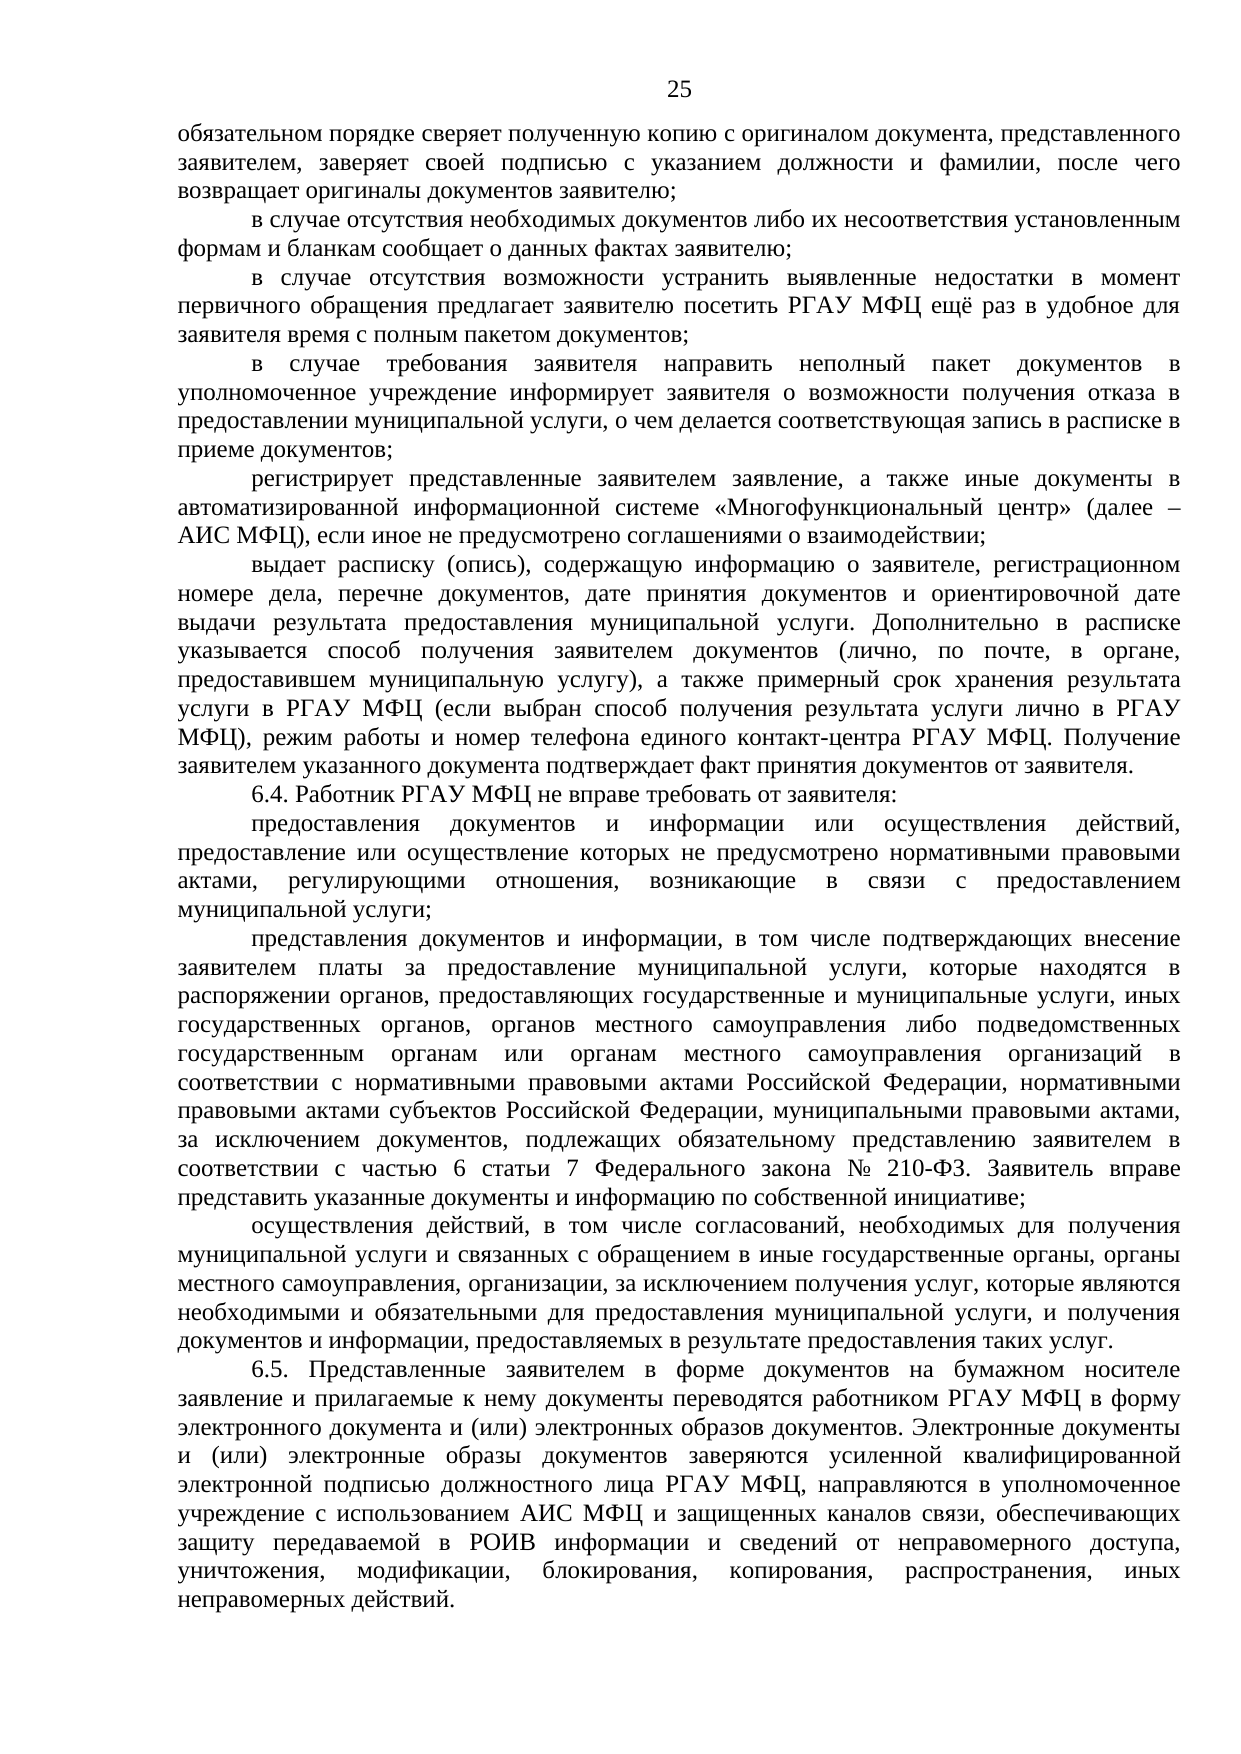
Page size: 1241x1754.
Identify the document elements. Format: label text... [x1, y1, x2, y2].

text предоставления документов и информации или осуществления действий, предоставление или осуществление которых не предусмотрено нормативными правовыми актами, регулирующими отношения, возникающие в связи с предоставлением муниципальной услуги; [177, 808, 1181, 923]
text осуществления действий, в том числе согласований, необходимых для получения муниципальной услуги и связанных с обращением в иные государственные органы, органы местного самоуправления, организации, за исключением получения услуг, которые являются необходимыми и обязательными для предоставления муниципальной услуги, и получения документов и информации, предоставляемых в результате предоставления таких услуг. [177, 1211, 1181, 1354]
text в случае требования заявителя направить неполный пакет документов в уполномоченное учреждение информирует заявителя о возможности получения отказа в предоставлении муниципальной услуги, о чем делается соответствующая запись в расписке в приеме документов; [177, 348, 1181, 463]
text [177, 118, 1181, 204]
text в случае отсутствия возможности устранить выявленные недостатки в момент первичного обращения предлагает заявителю посетить РГАУ МФЦ ещё раз в удобное для заявителя время с полным пакетом документов; [177, 262, 1181, 348]
text 6.4. Работник РГАУ МФЦ не вправе требовать от заявителя: [177, 779, 1181, 808]
text представления документов и информации, в том числе подтверждающих внесение заявителем платы за предоставление муниципальной услуги, которые находятся в распоряжении органов, предоставляющих государственные и муниципальные услуги, иных государственных органов, органов местного самоуправления либо подведомственных государственным органам или органам местного самоуправления организаций в соответствии с нормативными правовыми актами Российской Федерации, нормативными правовыми актами субъектов Российской Федерации, муниципальными правовыми актами, за исключением документов, подлежащих обязательному представлению заявителем в соответствии с частью 6 статьи 7 Федерального закона № 210-ФЗ. Заявитель вправе представить указанные документы и информацию по собственной инициативе; [177, 923, 1181, 1211]
text 6.5. Представленные заявителем в форме документов на бумажном носителе заявление и прилагаемые к нему документы переводятся работником РГАУ МФЦ в форму электронного документа и (или) электронных образов документов. Электронные документы и (или) электронные образы документов заверяются усиленной квалифицированной электронной подписью должностного лица РГАУ МФЦ, направляются в уполномоченное учреждение с использованием АИС МФЦ и защищенных каналов связи, обеспечивающих защиту передаваемой в РОИВ информации и сведений от неправомерного доступа, уничтожения, модификации, блокирования, копирования, распространения, иных неправомерных действий. [177, 1354, 1181, 1613]
text выдает расписку (опись), содержащую информацию о заявителе, регистрационном номере дела, перечне документов, дате принятия документов и ориентировочной дате выдачи результата предоставления муниципальной услуги. Дополнительно в расписке указывается способ получения заявителем документов (лично, по почте, в органе, предоставившем муниципальную услугу), а также примерный срок хранения результата услуги в РГАУ МФЦ (если выбран способ получения результата услуги лично в РГАУ МФЦ), режим работы и номер телефона единого контакт-центра РГАУ МФЦ. Получение заявителем указанного документа подтверждает факт принятия документов от заявителя. [177, 549, 1181, 779]
text в случае отсутствия необходимых документов либо их несоответствия установленным формам и бланкам сообщает о данных фактах заявителю; [177, 204, 1181, 262]
text регистрирует представленные заявителем заявление, а также иные документы в автоматизированной информационной системе «Многофункциональный центр» (далее – АИС МФЦ), если иное не предусмотрено соглашениями о взаимодействии; [177, 463, 1181, 549]
